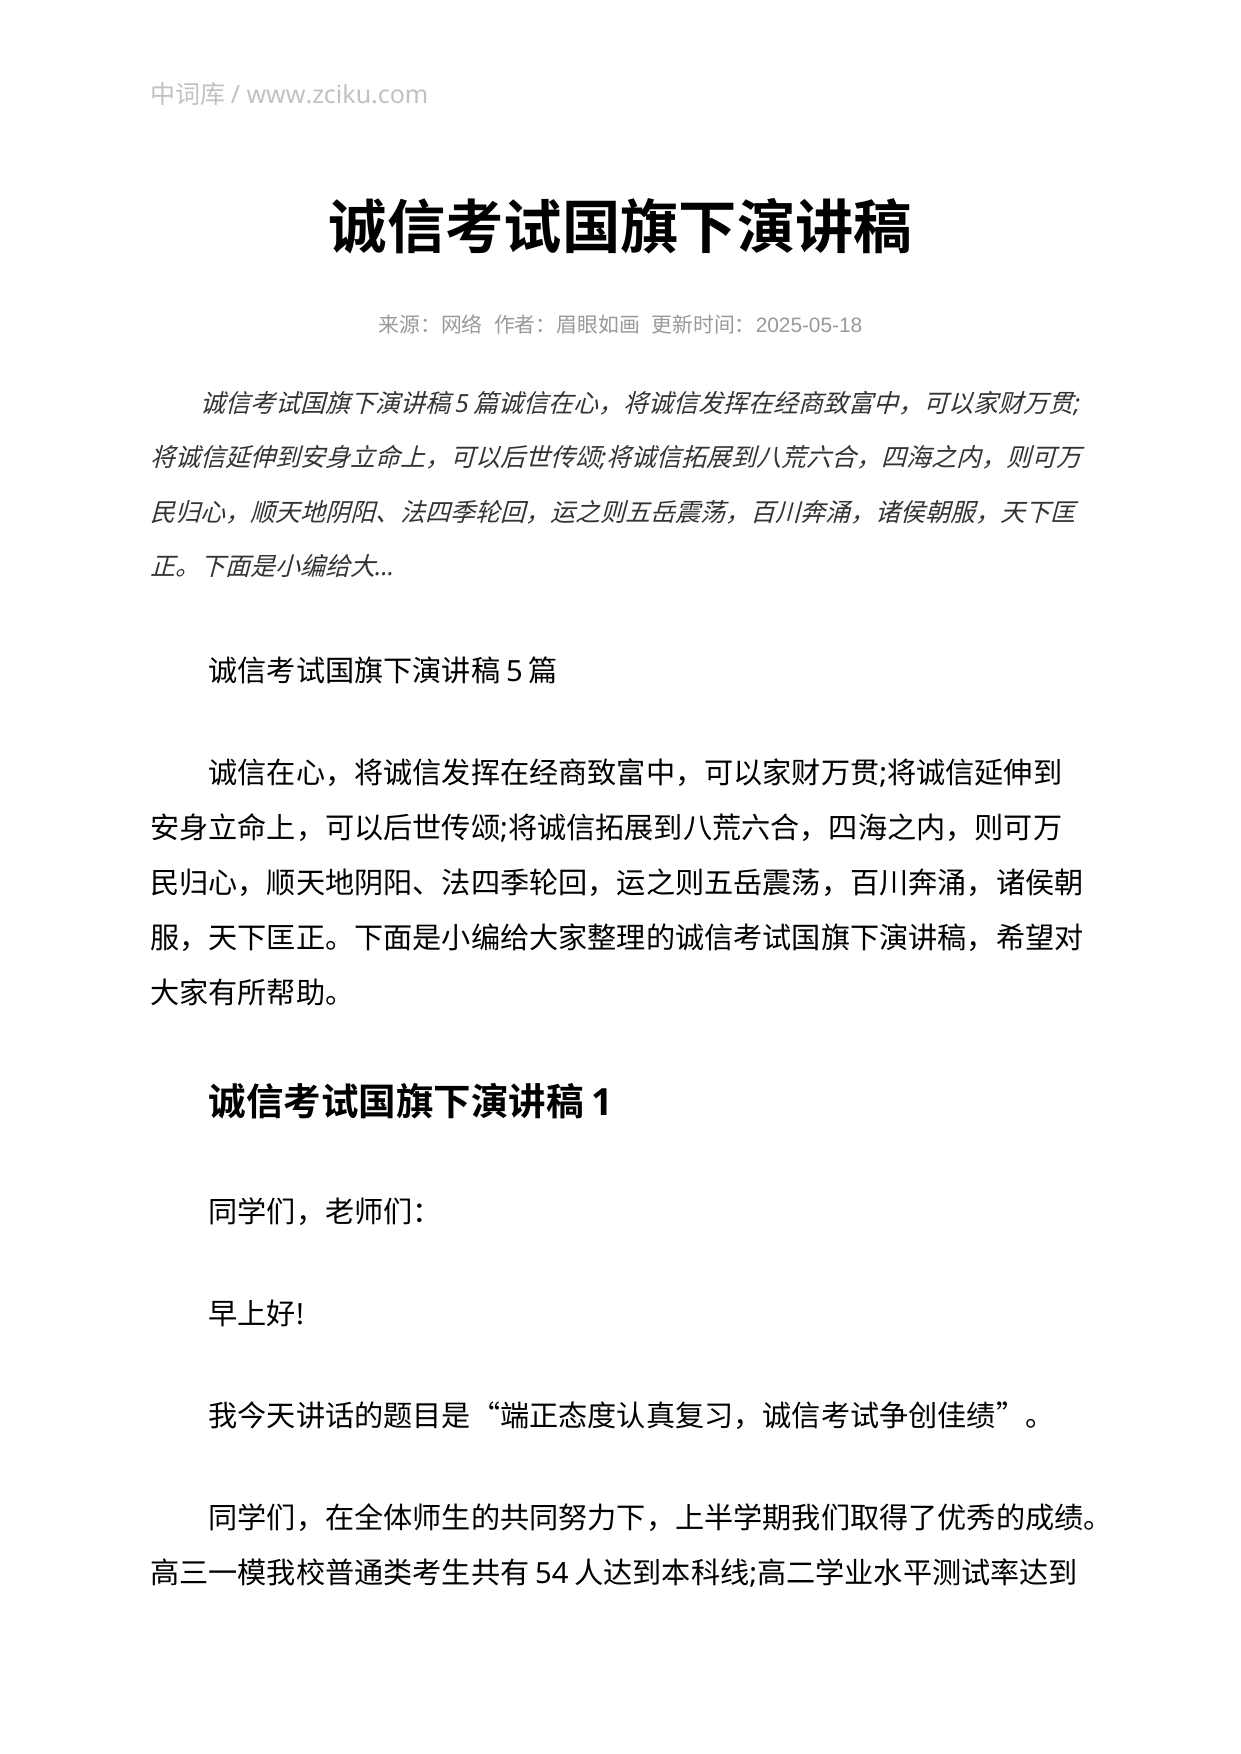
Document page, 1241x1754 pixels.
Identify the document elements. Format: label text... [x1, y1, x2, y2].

subtitle 诚信考试国旗下演讲稿 [150, 181, 1090, 266]
text 诚信考试国旗下演讲稿5篇诚信在心，将诚信发挥在经商致富中，可以家财万贯;将诚信延伸到安身立命上，可以后世传颂;将诚信拓展到八荒六合，四海之内，则可万民归心，顺天地阴阳、法四季轮回，运之则五岳震荡，百川奔涌，诸侯朝服，天下匡正。下面是小编给大... [150, 383, 1090, 583]
text 诚信在心，将诚信发挥在经商致富中，可以家财万贯;将诚信延伸到安身立命上，可以后世传颂;将诚信拓展到八荒六合，四海之内，则可万民归心，顺天地阴阳、法四季轮回，运之则五岳震荡，百川奔涌，诸侯朝服，天下匡正。下面是小编给大家整理的诚信考试国旗下演讲稿，希望对大家有所帮助。 [150, 750, 1090, 1012]
text 我今天讲话的题目是“端正态度认真复习，诚信考试争创佳绩”。 [150, 1393, 1090, 1435]
text 同学们，老师们： [150, 1189, 1090, 1231]
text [150, 1494, 1090, 1592]
text 来源：网络 作者：眉眼如画 更新时间：2025-05-18 [150, 313, 1090, 337]
text 早上好! [150, 1291, 1090, 1333]
text 诚信考试国旗下演讲稿5篇 [150, 648, 1090, 690]
text 诚信考试国旗下演讲稿1 [150, 1071, 1090, 1126]
